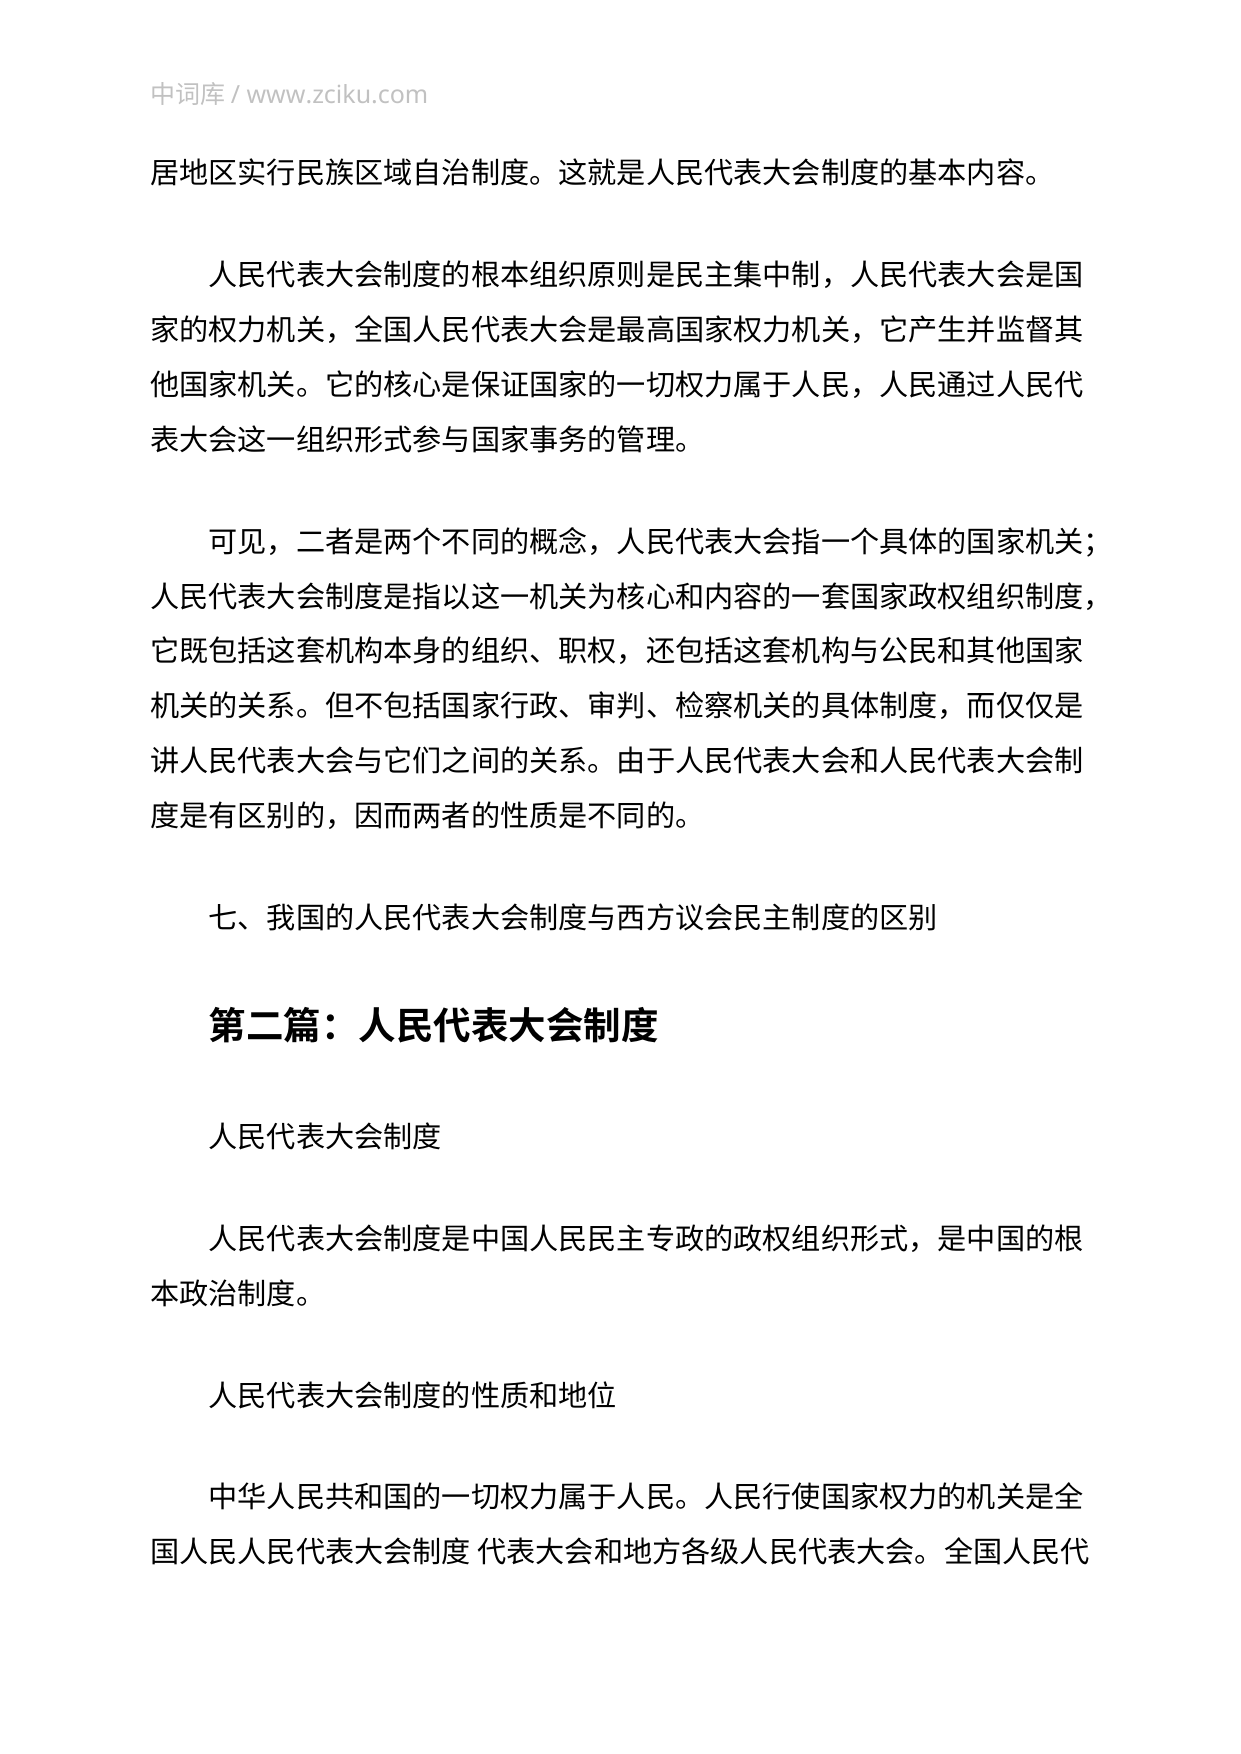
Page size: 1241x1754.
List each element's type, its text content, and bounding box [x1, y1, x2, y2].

text 人民代表大会制度的根本组织原则是民主集中制，人民代表大会是国家的权力机关，全国人民代表大会是最高国家权力机关，它产生并监督其他国家机关。它的核心是保证国家的一切权力属于人民，人民通过人民代表大会这一组织形式参与国家事务的管理。 [150, 252, 1090, 459]
text 七、我国的人民代表大会制度与西方议会民主制度的区别 [150, 894, 1090, 937]
text 人民代表大会制度是中国人民民主专政的政权组织形式，是中国的根本政治制度。 [150, 1215, 1090, 1313]
text 人民代表大会制度 [150, 1114, 1090, 1156]
text 第二篇：人民代表大会制度 [150, 996, 1090, 1051]
text 可见，二者是两个不同的概念，人民代表大会指一个具体的国家机关；人民代表大会制度是指以这一机关为核心和内容的一套国家政权组织制度，它既包括这套机构本身的组织、职权，还包括这套机构与公民和其他国家机关的关系。但不包括国家行政、审判、检察机关的具体制度，而仅仅是讲人民代表大会与它们之间的关系。由于人民代表大会和人民代表大会制度是有区别的，因而两者的性质是不同的。 [150, 518, 1090, 835]
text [150, 1474, 1090, 1571]
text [150, 150, 1090, 192]
text 人民代表大会制度的性质和地位 [150, 1372, 1090, 1414]
